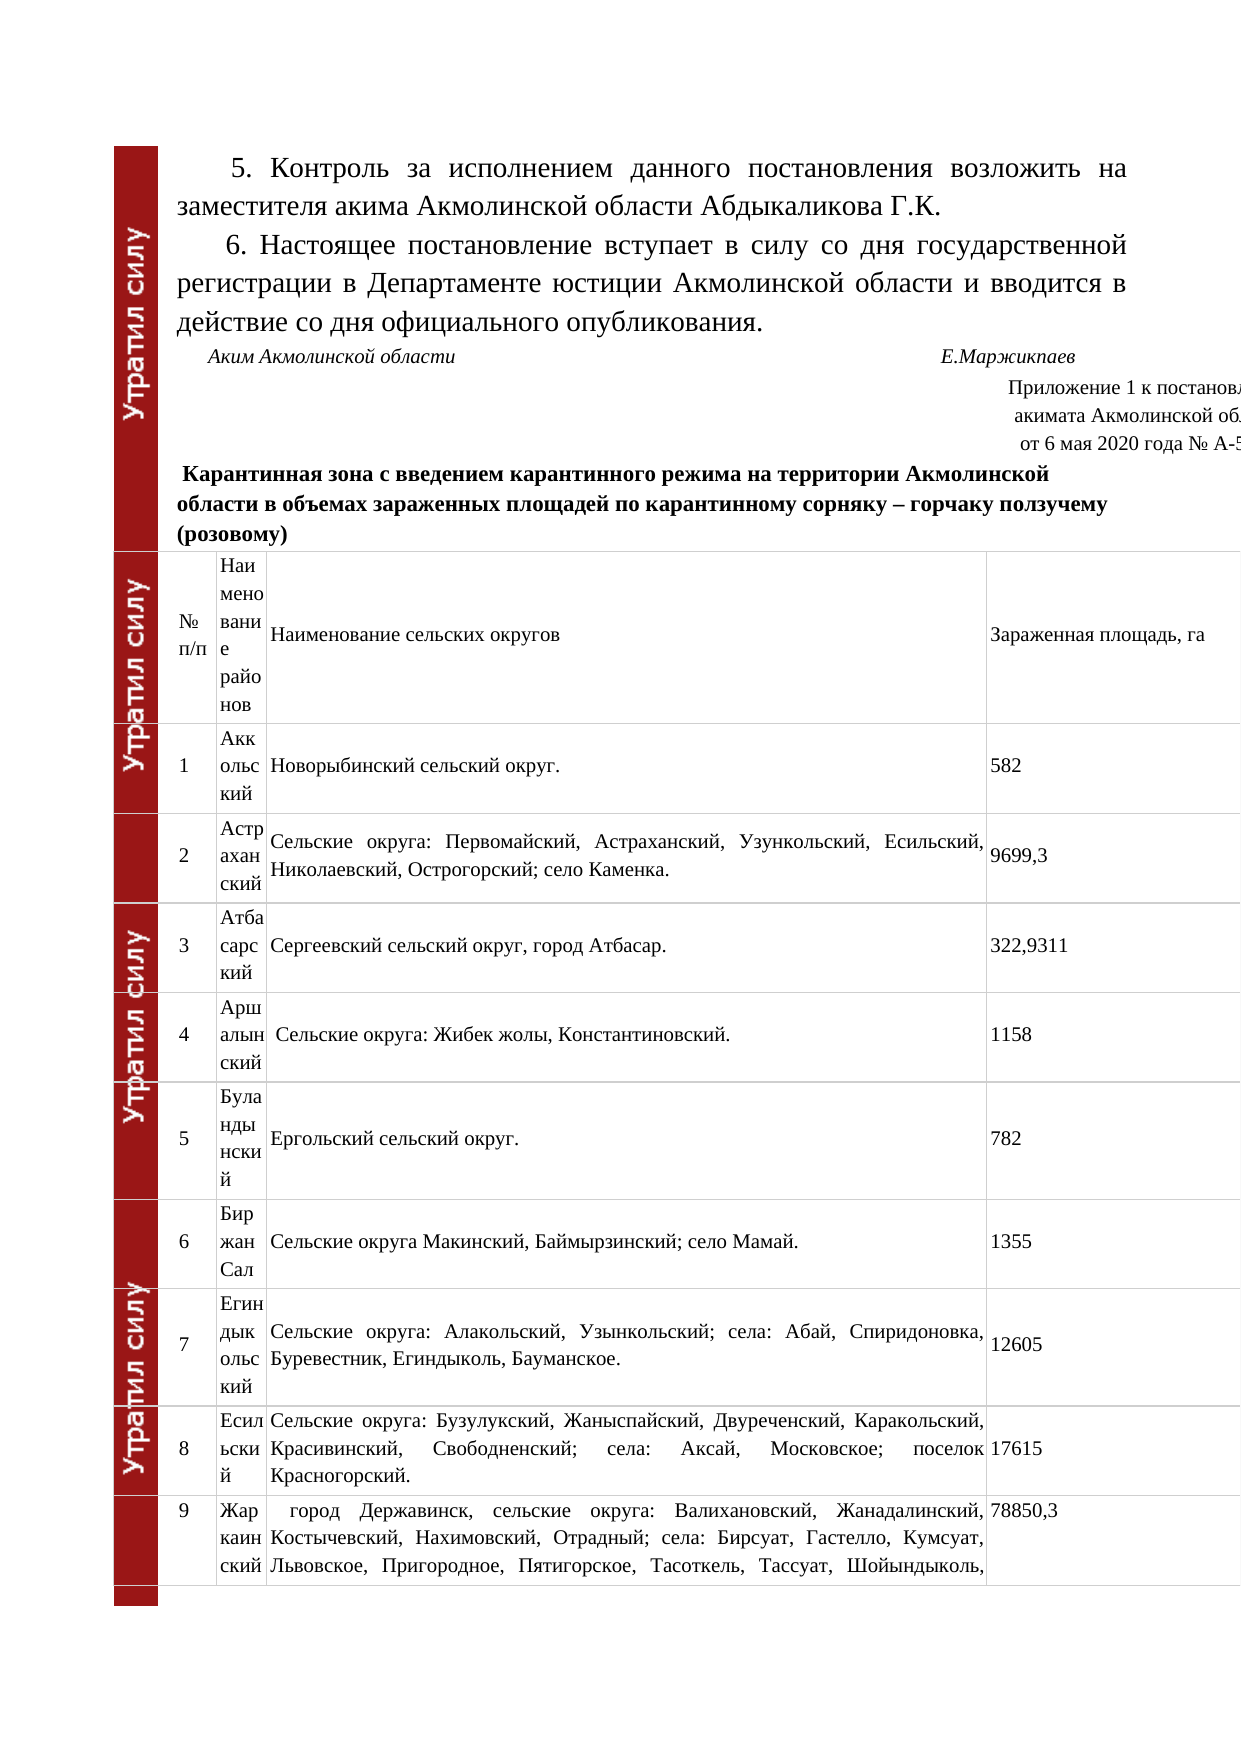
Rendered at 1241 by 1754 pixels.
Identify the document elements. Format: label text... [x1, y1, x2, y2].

picture [114, 222, 158, 227]
table_cell 1 [114, 724, 216, 813]
picture [114, 547, 158, 551]
table_cell Новорыбинский сельский округ. [267, 724, 986, 813]
table_header Аким Акмолинской области [101, 343, 939, 374]
picture [114, 146, 158, 150]
table_cell 8 [114, 1407, 216, 1495]
table_cell Атбасарский [217, 904, 266, 992]
table_cell Сельские округа: Жибек жолы, Константиновский. [267, 993, 986, 1081]
table_cell Биржан Сал [217, 1200, 266, 1288]
table_cell Сельские округа: Бузулукский, Жаныспайский, Двуреченский, Каракольский, Красивинский, Свободненский; села: Аксай, Московское; поселок Красногорский. [267, 1407, 986, 1495]
table_header № п/п [114, 552, 216, 723]
table_cell 1355 [987, 1200, 1240, 1288]
table_cell 9699,3 [987, 814, 1240, 902]
table_cell Буландынский [217, 1083, 266, 1198]
table_header [101, 374, 912, 460]
table_header Наименование сельских округов [267, 552, 986, 723]
table_cell 4 [114, 993, 216, 1081]
table_cell Аккольский [217, 724, 266, 813]
table_header Наименование районов [217, 552, 266, 723]
table_cell Ергольский сельский округ. [267, 1083, 986, 1198]
table_cell 6 [114, 1200, 216, 1288]
table_cell Астраханский [217, 814, 266, 902]
table_cell 3 [114, 904, 216, 992]
table_cell 322,9311 [987, 904, 1240, 992]
table_cell 1158 [987, 993, 1240, 1081]
table_cell 9 [114, 1496, 216, 1584]
text 6. Настоящее постановление вступает в силу со дня государственной регистрации в Департаменте юстиции Акмолинской области и вводится в действие со дня официального опубликования. [112, 227, 1128, 338]
text 5. Контроль за исполнением данного постановления возложить на заместителя акима Акмолинской области Абдыкаликова Г.К. [112, 150, 1128, 222]
table_cell Сельские округа: Алакольский, Узынкольский; села: Абай, Спиридоновка, Буревестник, Егиндыколь, Бауманское. [267, 1289, 986, 1405]
table_cell Сергеевский сельский округ, город Атбасар. [267, 904, 986, 992]
table_cell 7 [114, 1289, 216, 1405]
table_cell Сельские округа: Первомайский, Астраханский, Узункольский, Есильский, Николаевский, Острогорский; село Каменка. [267, 814, 986, 902]
table_cell Есильский [217, 1407, 266, 1495]
table_cell Сельские округа Макинский, Баймырзинский; село Мамай. [267, 1200, 986, 1288]
table_cell 78850,3 [987, 1496, 1240, 1584]
text Карантинная зона с введением карантинного режима на территории Акмолинской области в объемах зараженных площадей по карантинному сорняку – горчаку ползучему (розовому) [112, 460, 1128, 547]
table_cell 17615 [987, 1407, 1240, 1495]
picture [114, 338, 158, 343]
table_cell 782 [987, 1083, 1240, 1198]
table_cell Жаркаинский [217, 1496, 266, 1584]
table_cell 5 [114, 1083, 216, 1198]
table_header Зараженная площадь, га [987, 552, 1240, 723]
table_cell 582 [987, 724, 1240, 813]
table_cell Егиндыкольский [217, 1289, 266, 1405]
table_header Е.Маржикпаев [939, 343, 1240, 374]
table_cell 12605 [987, 1289, 1240, 1405]
table_cell Аршалынский [217, 993, 266, 1081]
table_cell 2 [114, 814, 216, 902]
picture [114, 1586, 158, 1606]
table_header Приложение 1 к постановлению акимата Акмолинской области от 6 мая 2020 года № А-5/249 [912, 374, 1240, 460]
